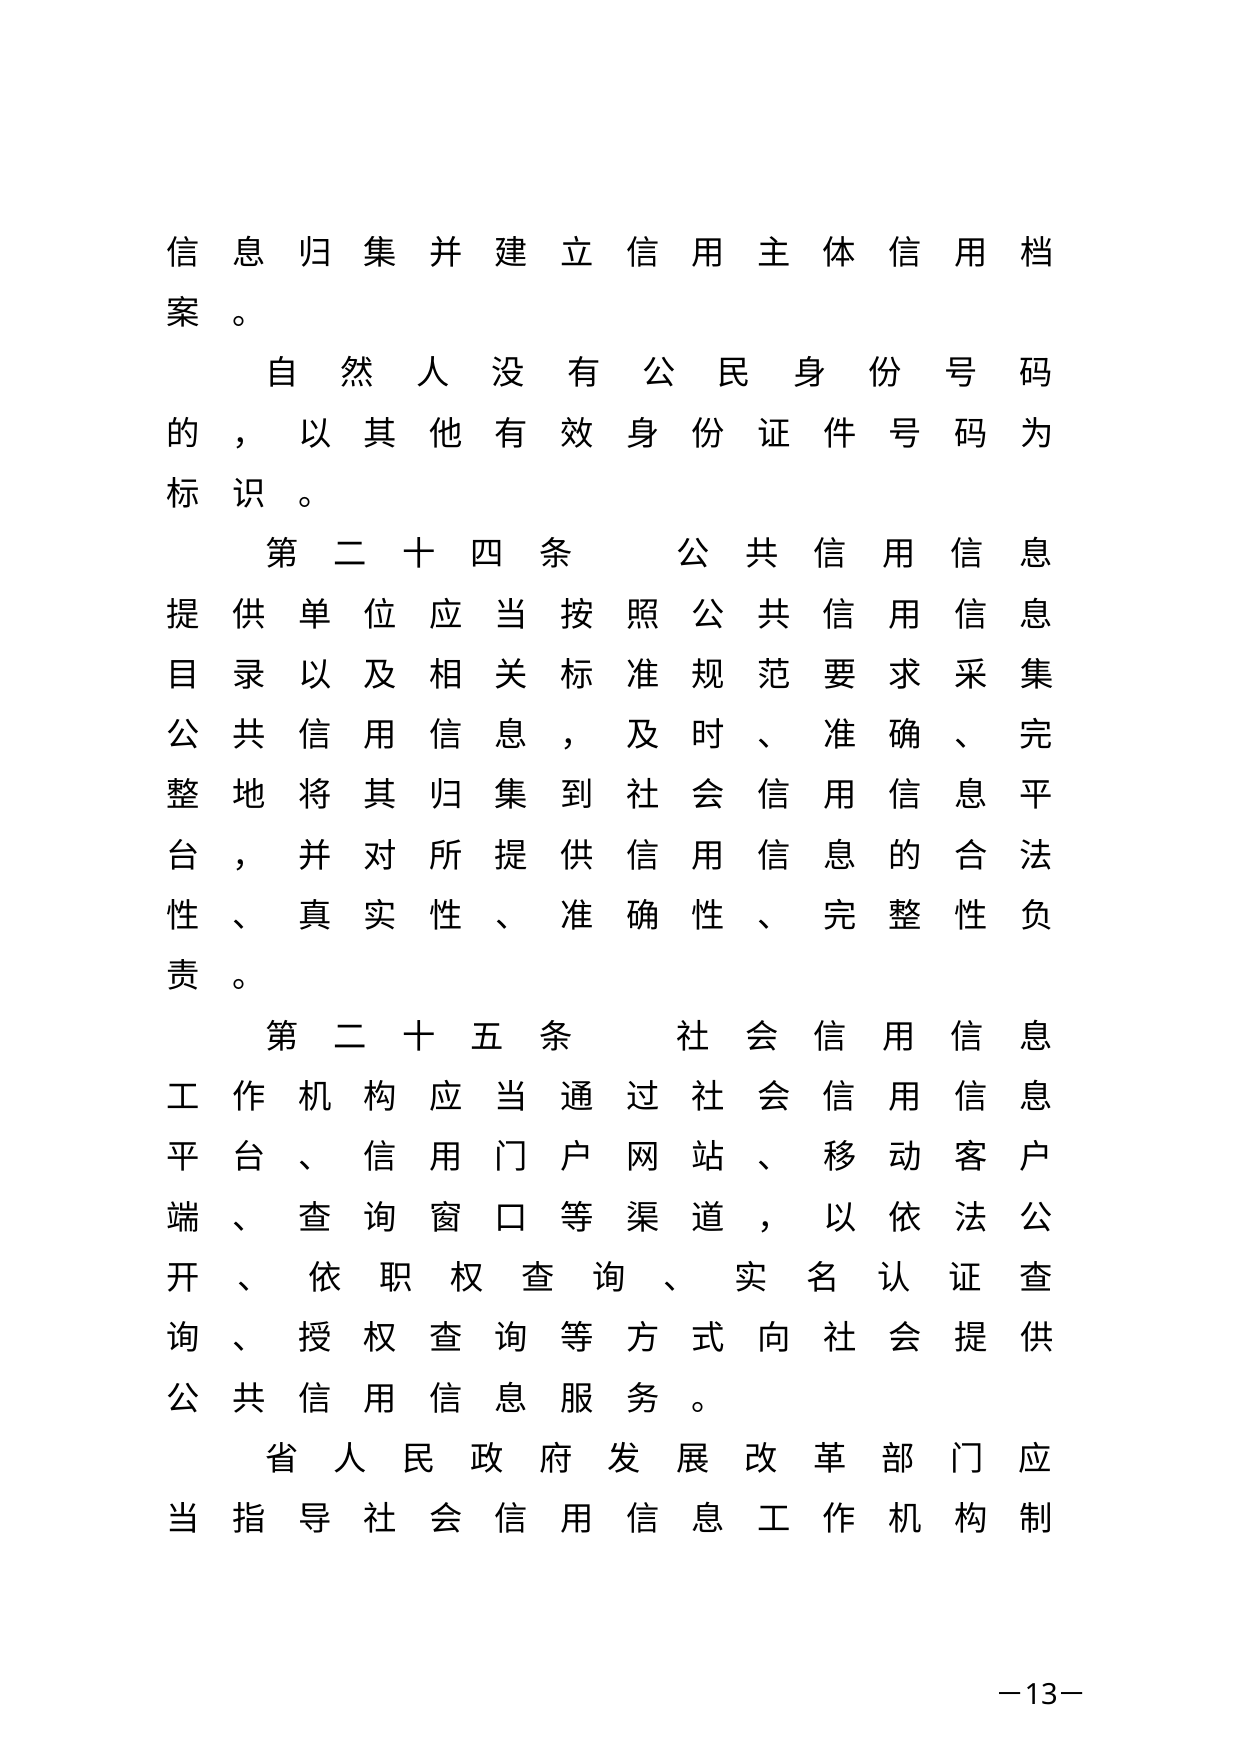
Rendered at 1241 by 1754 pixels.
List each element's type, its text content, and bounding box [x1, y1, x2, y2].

text 自然人没有公民身份号码的，以其他有效身份证件号码为标识。 [167, 340, 1085, 521]
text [167, 1426, 1085, 1546]
text 第二十五条 社会信用信息工作机构应当通过社会信用信息平台、信用门户网站、移动客户端、查询窗口等渠道，以依法公开、依职权查询、实名认证查询、授权查询等方式向社会提供公共信用信息服务。 [167, 1003, 1085, 1426]
text 第二十四条 公共信用信息提供单位应当按照公共信用信息目录以及相关标准规范要求采集公共信用信息，及时、准确、完整地将其归集到社会信用信息平台，并对所提供信用信息的合法性、真实性、准确性、完整性负责。 [167, 521, 1085, 1003]
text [167, 219, 1085, 340]
